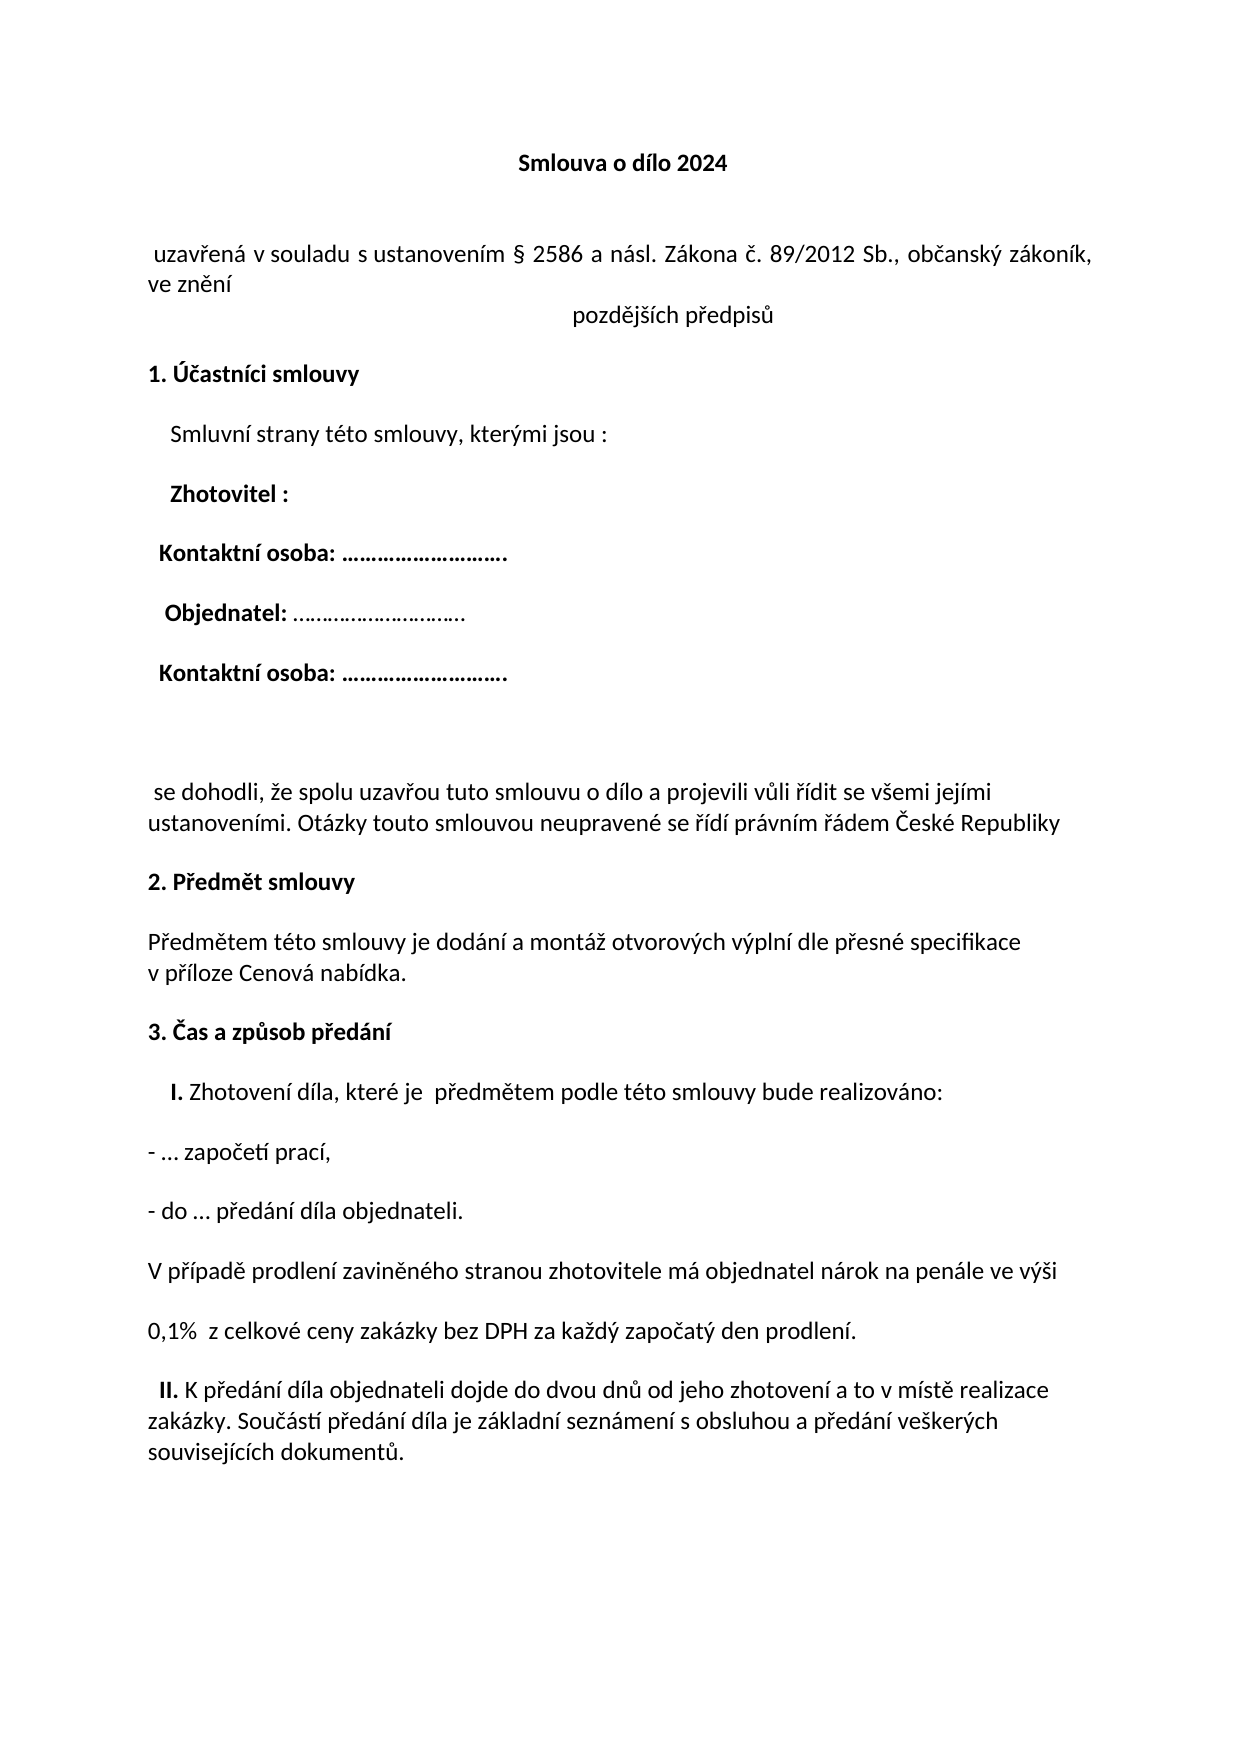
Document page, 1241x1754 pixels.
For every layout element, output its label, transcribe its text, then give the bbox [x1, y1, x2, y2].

text - … započetí prací, [148, 1136, 1093, 1166]
text Zhotovitel : [148, 478, 1093, 508]
text 3. Čas a způsob předání [148, 1016, 1093, 1047]
text se dohodli, že spolu uzavřou tuto smlouvu o dílo a projevili vůli řídit se všemi jejími ustanoveními. Otázky touto smlouvou neupravené se řídí právním řádem České Republiky [148, 776, 1093, 837]
text 1. Účastníci smlouvy [148, 358, 1093, 389]
text Smlouva o dílo 2024 [148, 148, 1093, 178]
text 2. Předmět smlouvy [148, 867, 1093, 897]
text Kontaktní osoba: ………………………. [148, 657, 1093, 687]
text Kontaktní osoba: ………………………. [148, 538, 1093, 568]
text pozdějších předpisů [148, 299, 1093, 329]
text uzavřená v souladu s ustanovením § 2586 a násl. Zákona č. 89/2012 Sb., občanský zákoník, ve znění [148, 238, 1093, 299]
text II. K předání díla objednateli dojde do dvou dnů od jeho zhotovení a to v místě realizace zakázky. Součástí předání díla je základní seznámení s obsluhou a předání veškerých souvisejících dokumentů. [148, 1374, 1093, 1466]
text Smluvní strany této smlouvy, kterými jsou : [148, 418, 1093, 449]
text 0,1% z celkové ceny zakázky bez DPH za každý započatý den prodlení. [148, 1315, 1093, 1345]
text Předmětem této smlouvy je dodání a montáž otvorových výplní dle přesné specifikace v příloze Cenová nabídka. [148, 926, 1093, 987]
text - do … předání díla objednateli. [148, 1196, 1093, 1226]
text Objednatel: ………………………… [148, 597, 1093, 628]
text I. Zhotovení díla, které je předmětem podle této smlouvy bude realizováno: [148, 1076, 1093, 1107]
text V případě prodlení zaviněného stranou zhotovitele má objednatel nárok na penále ve výši [148, 1255, 1093, 1286]
